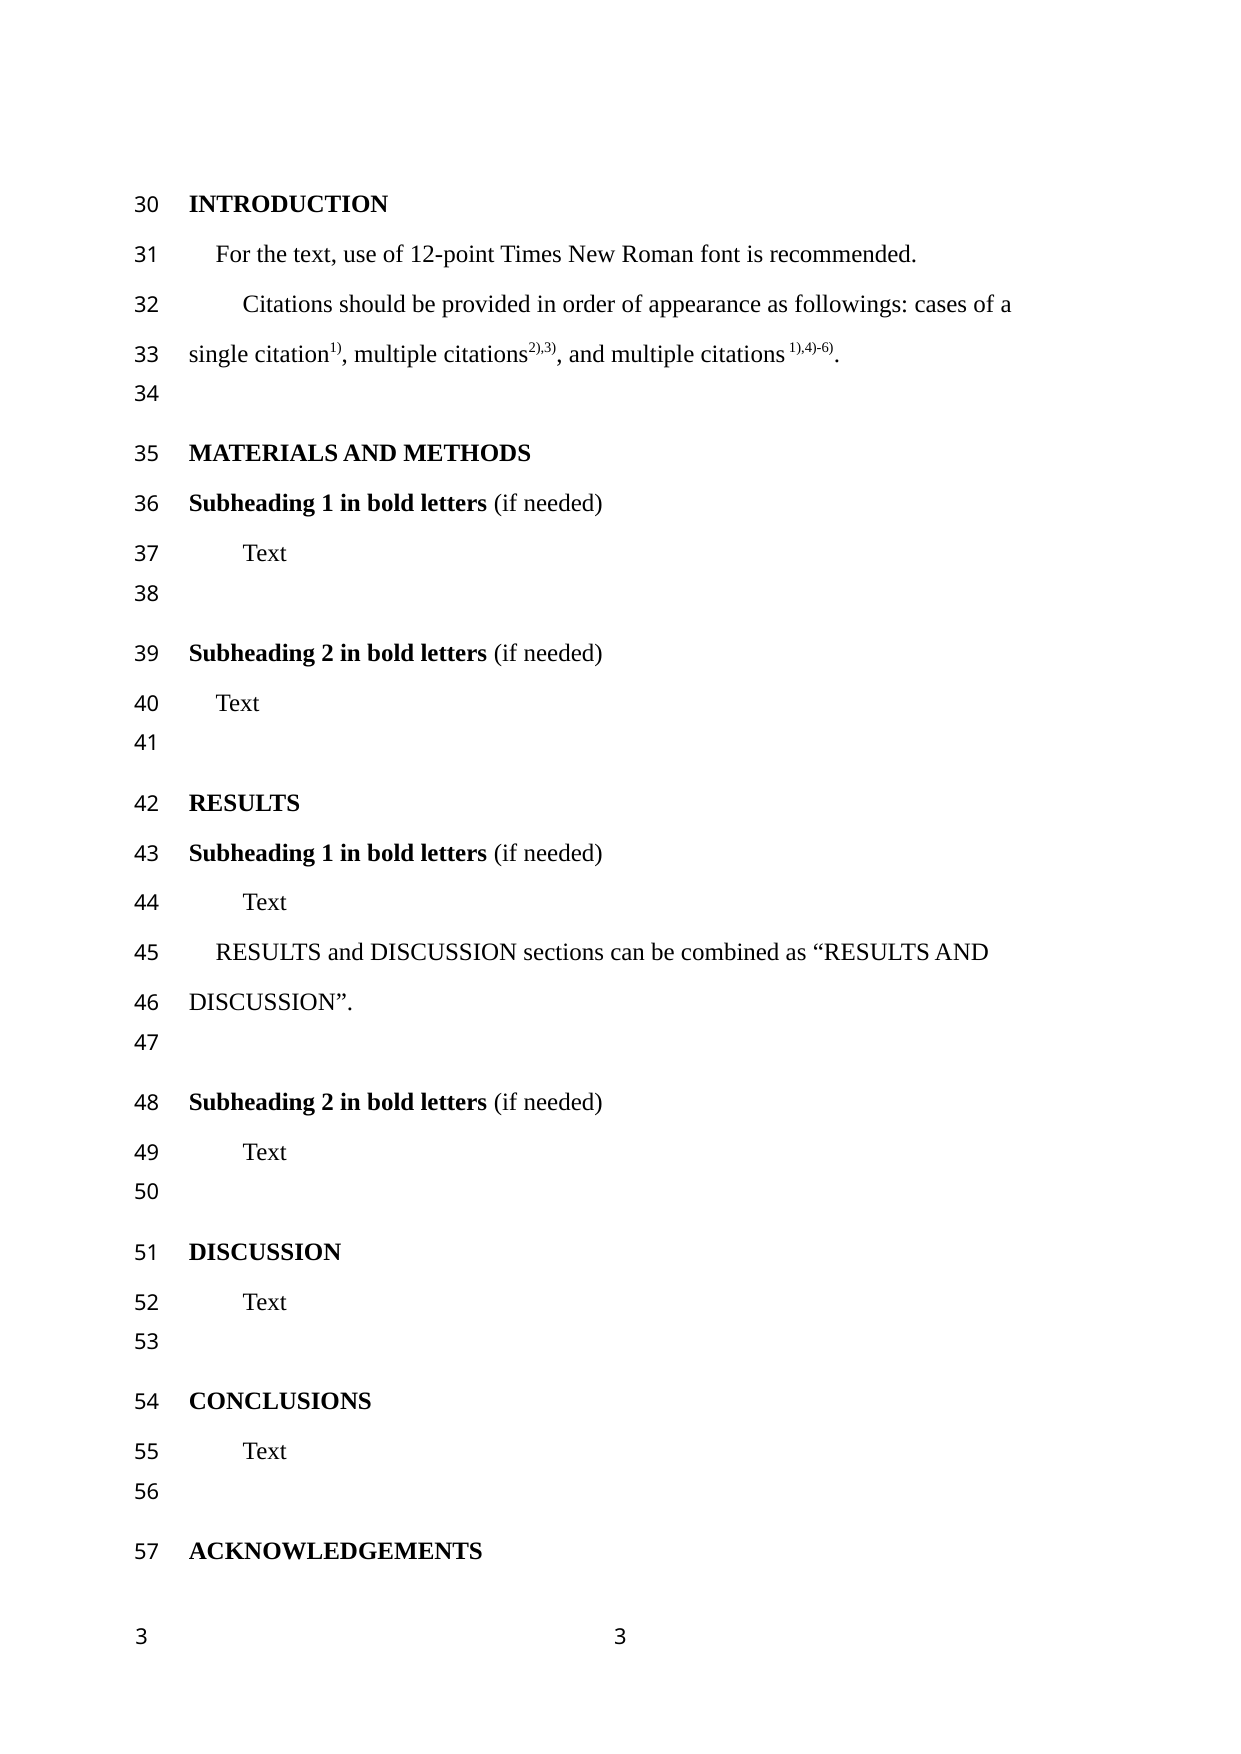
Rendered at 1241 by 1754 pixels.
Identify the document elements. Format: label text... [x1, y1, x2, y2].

text Text [188, 1426, 1052, 1476]
text Subheading 1 in bold letters (if needed) [188, 827, 1052, 877]
text Subheading 2 in bold letters (if needed) [188, 1077, 1052, 1126]
text Text [188, 1126, 1052, 1176]
text Subheading 1 in bold letters (if needed) [188, 478, 1052, 528]
text Subheading 2 in bold letters (if needed) [188, 627, 1052, 677]
text Text [188, 1276, 1052, 1326]
text RESULTS [188, 777, 1052, 827]
text Text [188, 528, 1052, 578]
text MATERIALS AND METHODS [188, 428, 1052, 478]
text RESULTS and DISCUSSION sections can be combined as “RESULTS AND DISCUSSION”. [188, 927, 1052, 1027]
text DISCUSSION [188, 1226, 1052, 1276]
text Citations should be provided in order of appearance as followings: cases of a single citation1), multiple citations2),3), and multiple citations 1),4)-6). [188, 278, 1052, 378]
text ACKNOWLEDGEMENTS [188, 1526, 1052, 1576]
text INTRODUCTION [188, 178, 1052, 228]
text Text [188, 877, 1052, 927]
text For the text, use of 12-point Times New Roman font is recommended. [188, 228, 1052, 278]
text Text [188, 677, 1052, 727]
text CONCLUSIONS [188, 1376, 1052, 1426]
